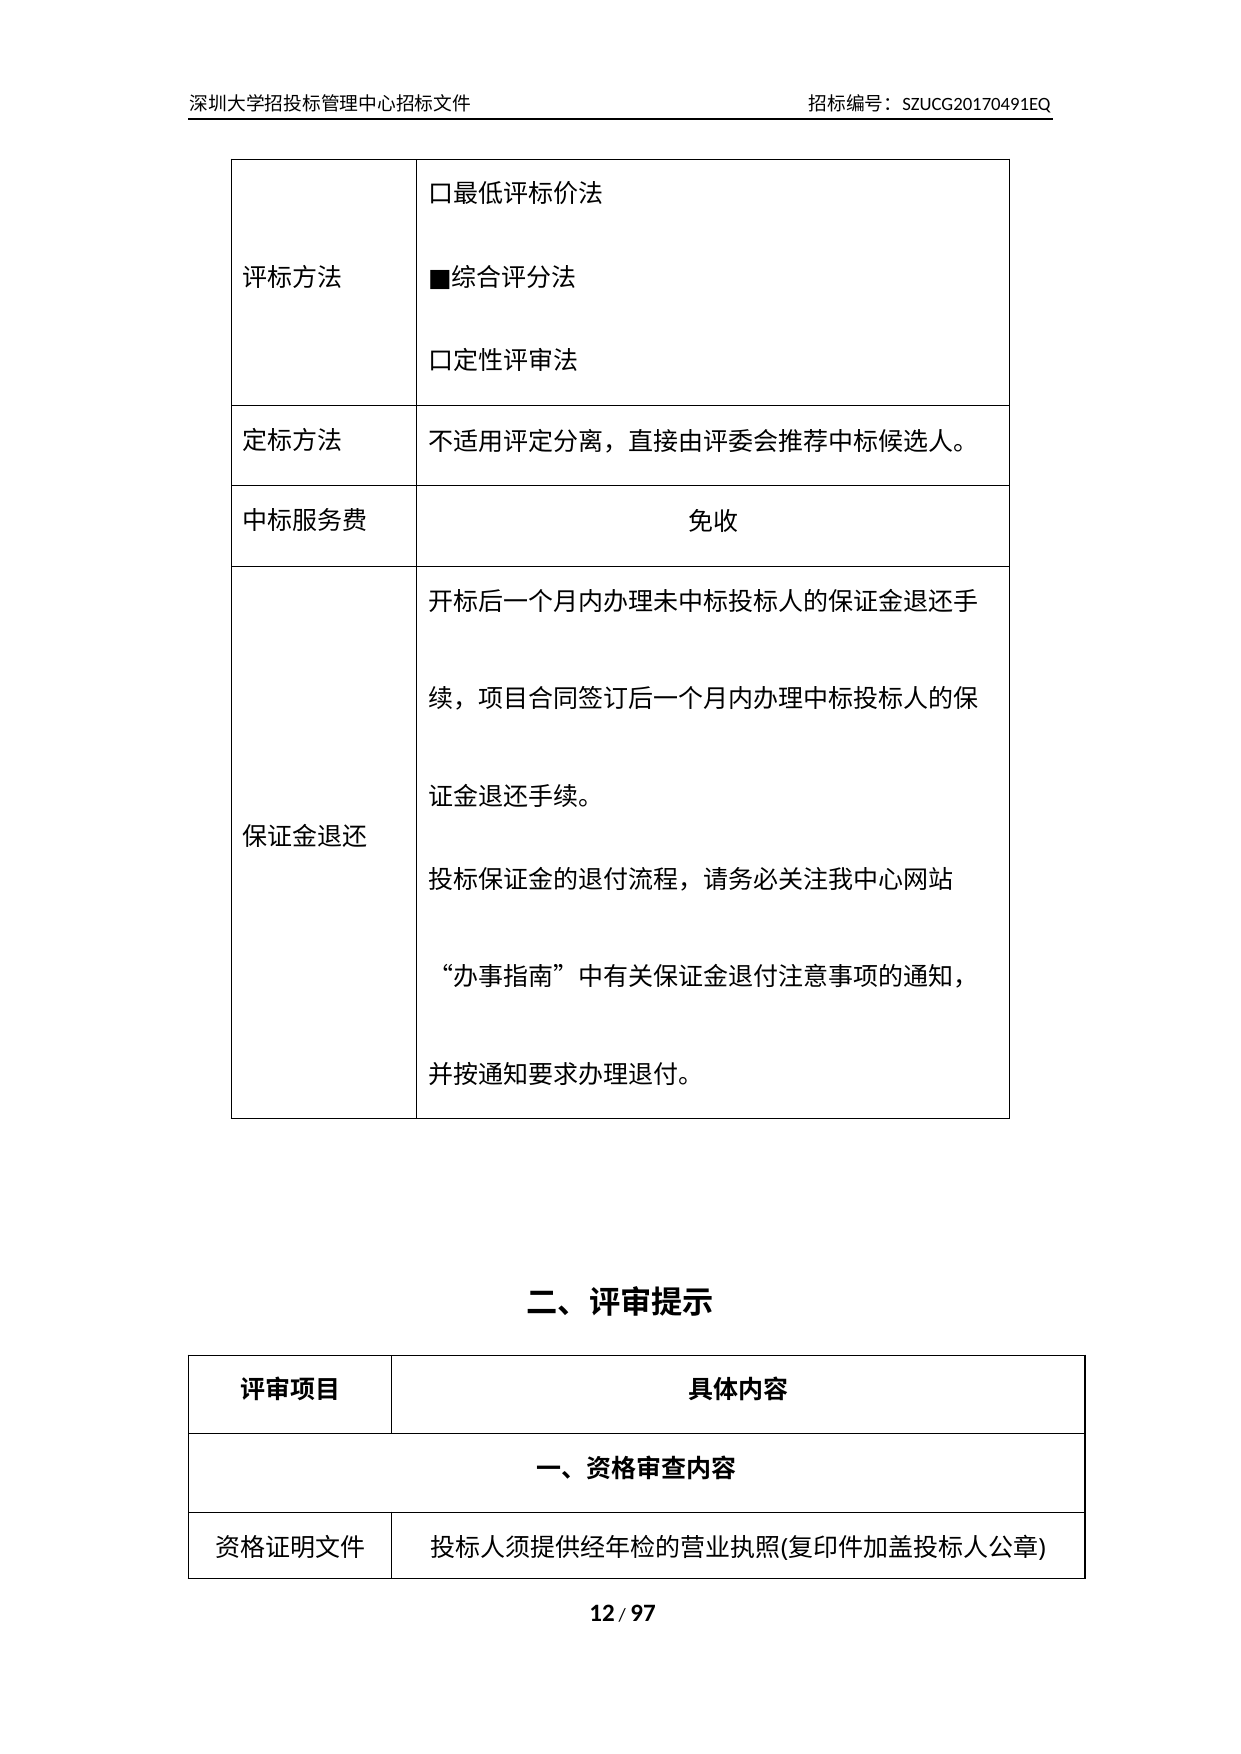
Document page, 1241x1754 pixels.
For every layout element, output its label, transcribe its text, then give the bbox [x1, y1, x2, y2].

table_cell 定标方法 [232, 406, 416, 485]
table_cell 不适用评定分离，直接由评委会推荐中标候选人。 [417, 406, 1009, 485]
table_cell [392, 1513, 1084, 1578]
table_cell 保证金退还 [232, 567, 416, 1117]
table_cell 中标服务费 [232, 486, 416, 566]
table_cell 开标后一个月内办理未中标投标人的保证金退还手续，项目合同签订后一个月内办理中标投标人的保证金退还手续。 投标保证金的退付流程，请务必关注我中心网站“办事指南”中有关保证金退付注意事项的通知，并按通知要求办理退付。 [417, 567, 1009, 1117]
table_cell 一、资格审查内容 [189, 1434, 1084, 1512]
list 二、评审提示 [187, 1267, 1053, 1332]
table_cell 评标方法 [232, 160, 416, 405]
table_header 具体内容 [392, 1356, 1084, 1433]
table_header 评审项目 [189, 1356, 391, 1433]
table_cell 资格证明文件 [189, 1513, 391, 1578]
table_cell 口最低评标价法 ■综合评分法 口定性评审法 [417, 160, 1009, 405]
table_cell 免收 [417, 486, 1009, 566]
